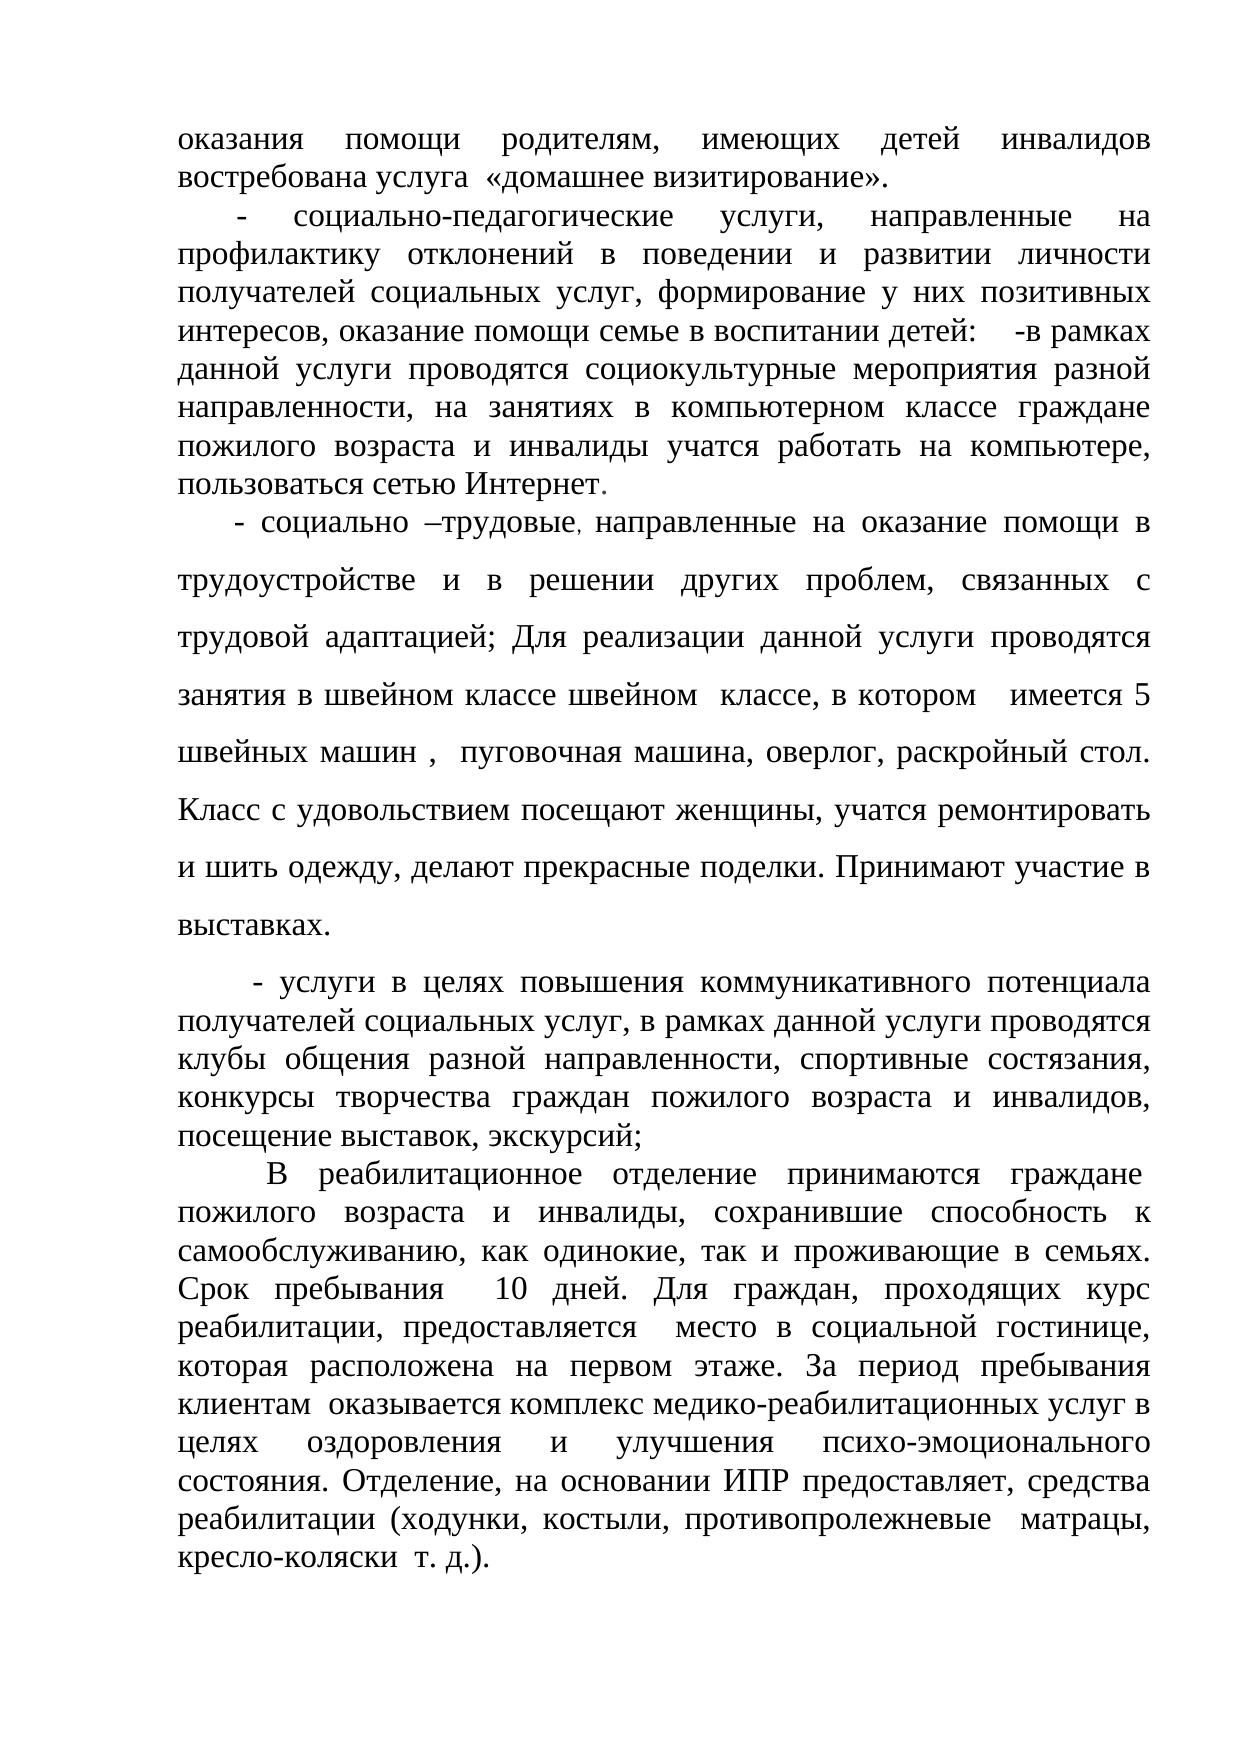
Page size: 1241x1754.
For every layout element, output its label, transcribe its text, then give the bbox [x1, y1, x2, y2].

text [177, 118, 1152, 195]
text - социально –трудовые, направленные на оказание помощи в трудоустройстве и в решении других проблем, связанных с трудовой адаптацией; Для реализации данной услуги проводятся занятия в швейном классе швейном классе, в котором имеется 5 швейных машин , пуговочная машина, оверлог, раскройный стол. Класс с удовольствием посещают женщины, учатся ремонтировать и шить одежду, делают прекрасные поделки. Принимают участие в выставках. [177, 501, 1152, 942]
text - услуги в целях повышения коммуникативного потенциала получателей социальных услуг, в рамках данной услуги проводятся клубы общения разной направленности, спортивные состязания, конкурсы творчества граждан пожилого возраста и инвалидов, посещение выставок, экскурсий; [177, 961, 1152, 1153]
text В реабилитационное отделение принимаются граждане пожилого возраста и инвалиды, сохранившие способность к самообслуживанию, как одинокие, так и проживающие в семьях. Срок пребывания 10 дней. Для граждан, проходящих курс реабилитации, предоставляется место в социальной гостинице, которая расположена на первом этаже. За период пребывания клиентам оказывается комплекс медико-реабилитационных услуг в целях оздоровления и улучшения психо-эмоционального состояния. Отделение, на основании ИПР предоставляет, средства реабилитации (ходунки, костыли, противопролежневые матрацы, кресло-коляски т. д.). [177, 1153, 1152, 1575]
text - социально-педагогические услуги, направленные на профилактику отклонений в поведении и развитии личности получателей социальных услуг, формирование у них позитивных интересов, оказание помощи семье в воспитании детей: -в рамках данной услуги проводятся социокультурные мероприятия разной направленности, на занятиях в компьютерном классе граждане пожилого возраста и инвалиды учатся работать на компьютере, пользоваться сетью Интернет. [177, 195, 1152, 501]
